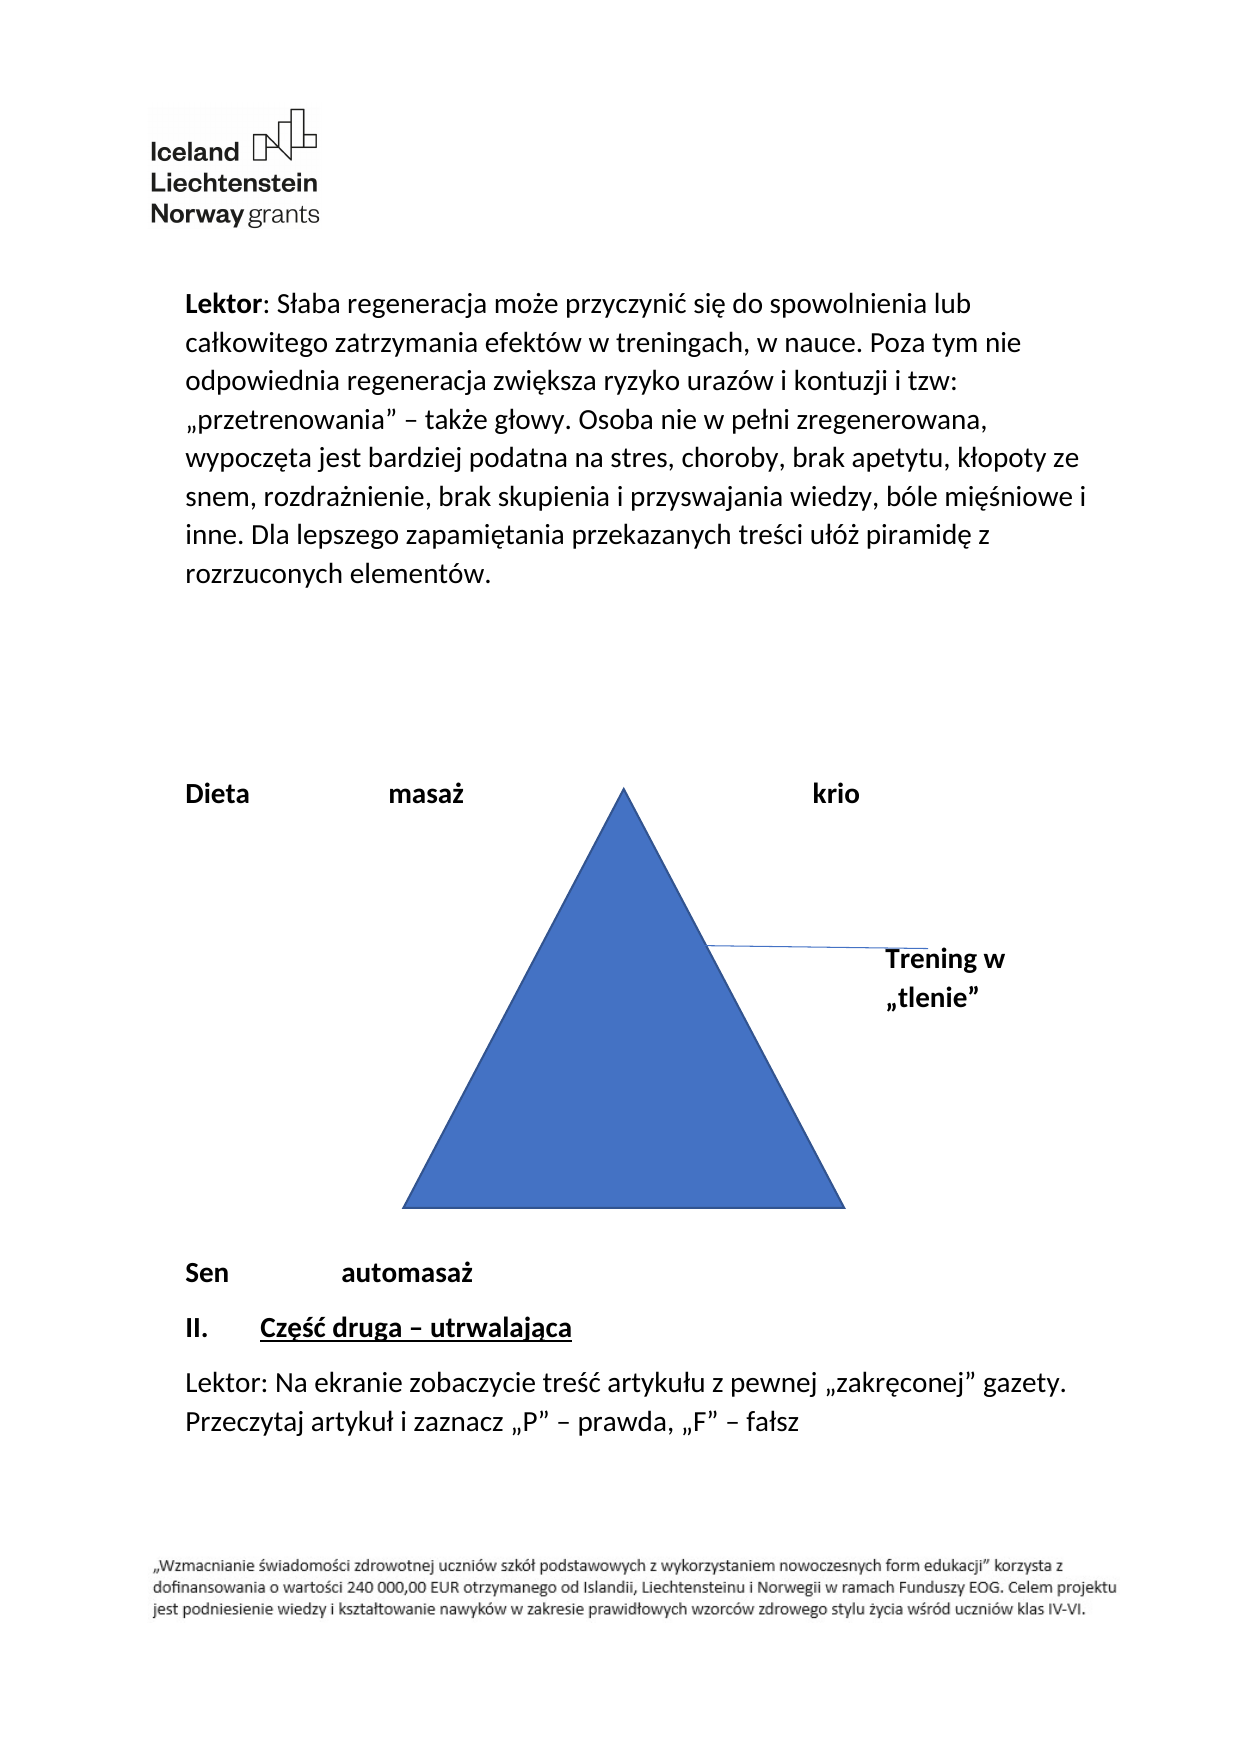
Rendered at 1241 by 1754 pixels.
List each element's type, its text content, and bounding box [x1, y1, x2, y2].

text Trening w „tlenie” [885, 940, 1093, 1014]
list Część druga – utrwalająca [185, 1309, 1093, 1345]
text Lektor: Na ekranie zobaczycie treść artykułu z pewnej „zakręconej” gazety. Przeczytaj artykuł i zaznacz „P” – prawda, „F” – fałsz [185, 1364, 1093, 1439]
text Lektor: Słaba regeneracja może przyczynić się do spowolnienia lub całkowitego zatrzymania efektów w treningach, w nauce. Poza tym nie odpowiednia regeneracja zwiększa ryzyko urazów i kontuzji i tzw: „przetrenowania” – także głowy. Osoba nie w pełni zregenerowana, wypoczęta jest bardziej podatna na stres, choroby, brak apetytu, kłopoty ze snem, rozdrażnienie, brak skupienia i przyswajania wiedzy, bóle mięśniowe i inne. Dla lepszego zapamiętania przekazanych treści ułóż piramidę z rozrzuconych elementów. [185, 286, 1093, 590]
text Dieta masaż krio [185, 775, 1093, 811]
text Sen automasaż [185, 1254, 1093, 1290]
picture [147, 102, 322, 229]
picture [147, 1548, 1120, 1623]
